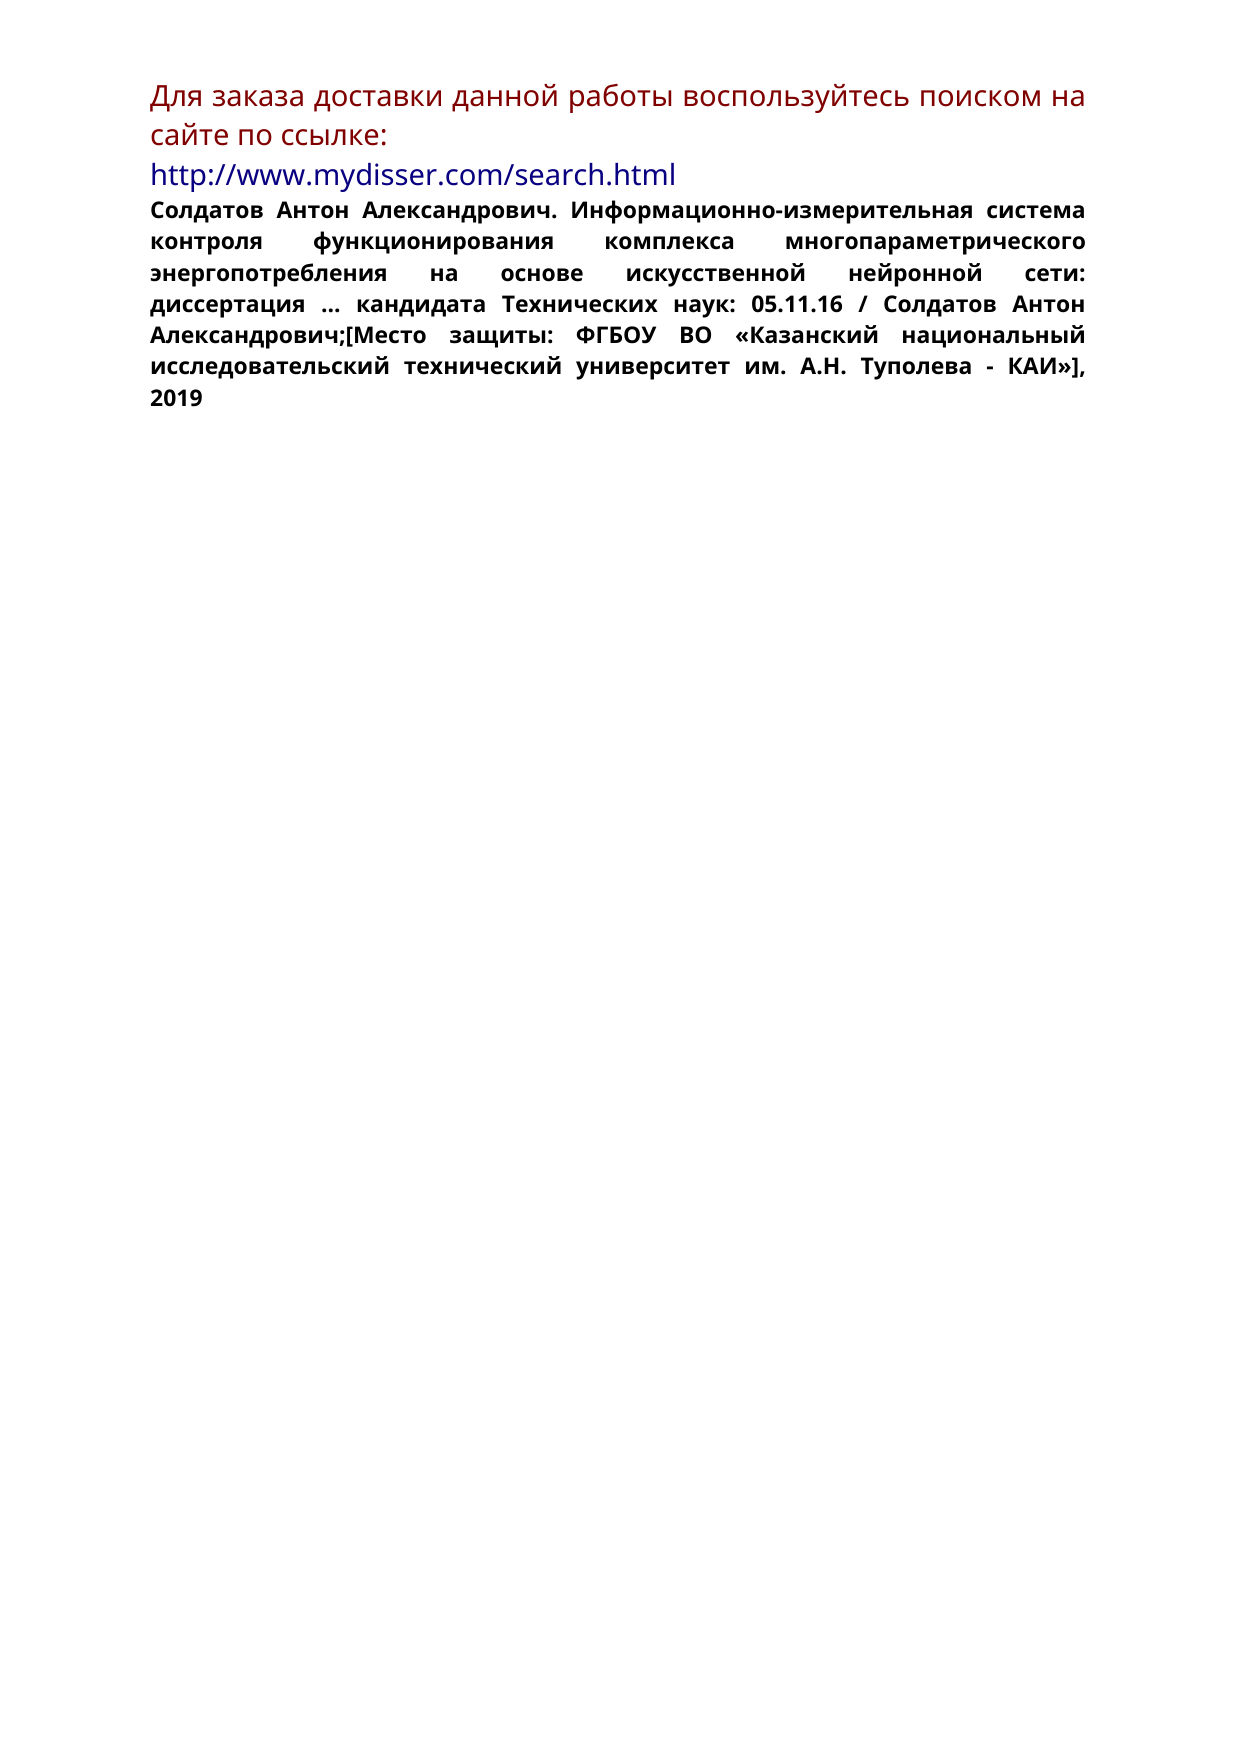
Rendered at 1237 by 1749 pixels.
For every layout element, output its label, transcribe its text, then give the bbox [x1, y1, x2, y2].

text Солдатов Антон Александрович. Информационно-измерительная система контроля функционирования комплекса многопараметрического энергопотребления на основе искусственной нейронной сети: диссертация ... кандидата Технических наук: 05.11.16 / Солдатов Антон Александрович;[Место защиты: ФГБОУ ВО «Казанский национальный исследовательский технический университет им. А.Н. Туполева - КАИ»], 2019 [150, 194, 1086, 413]
